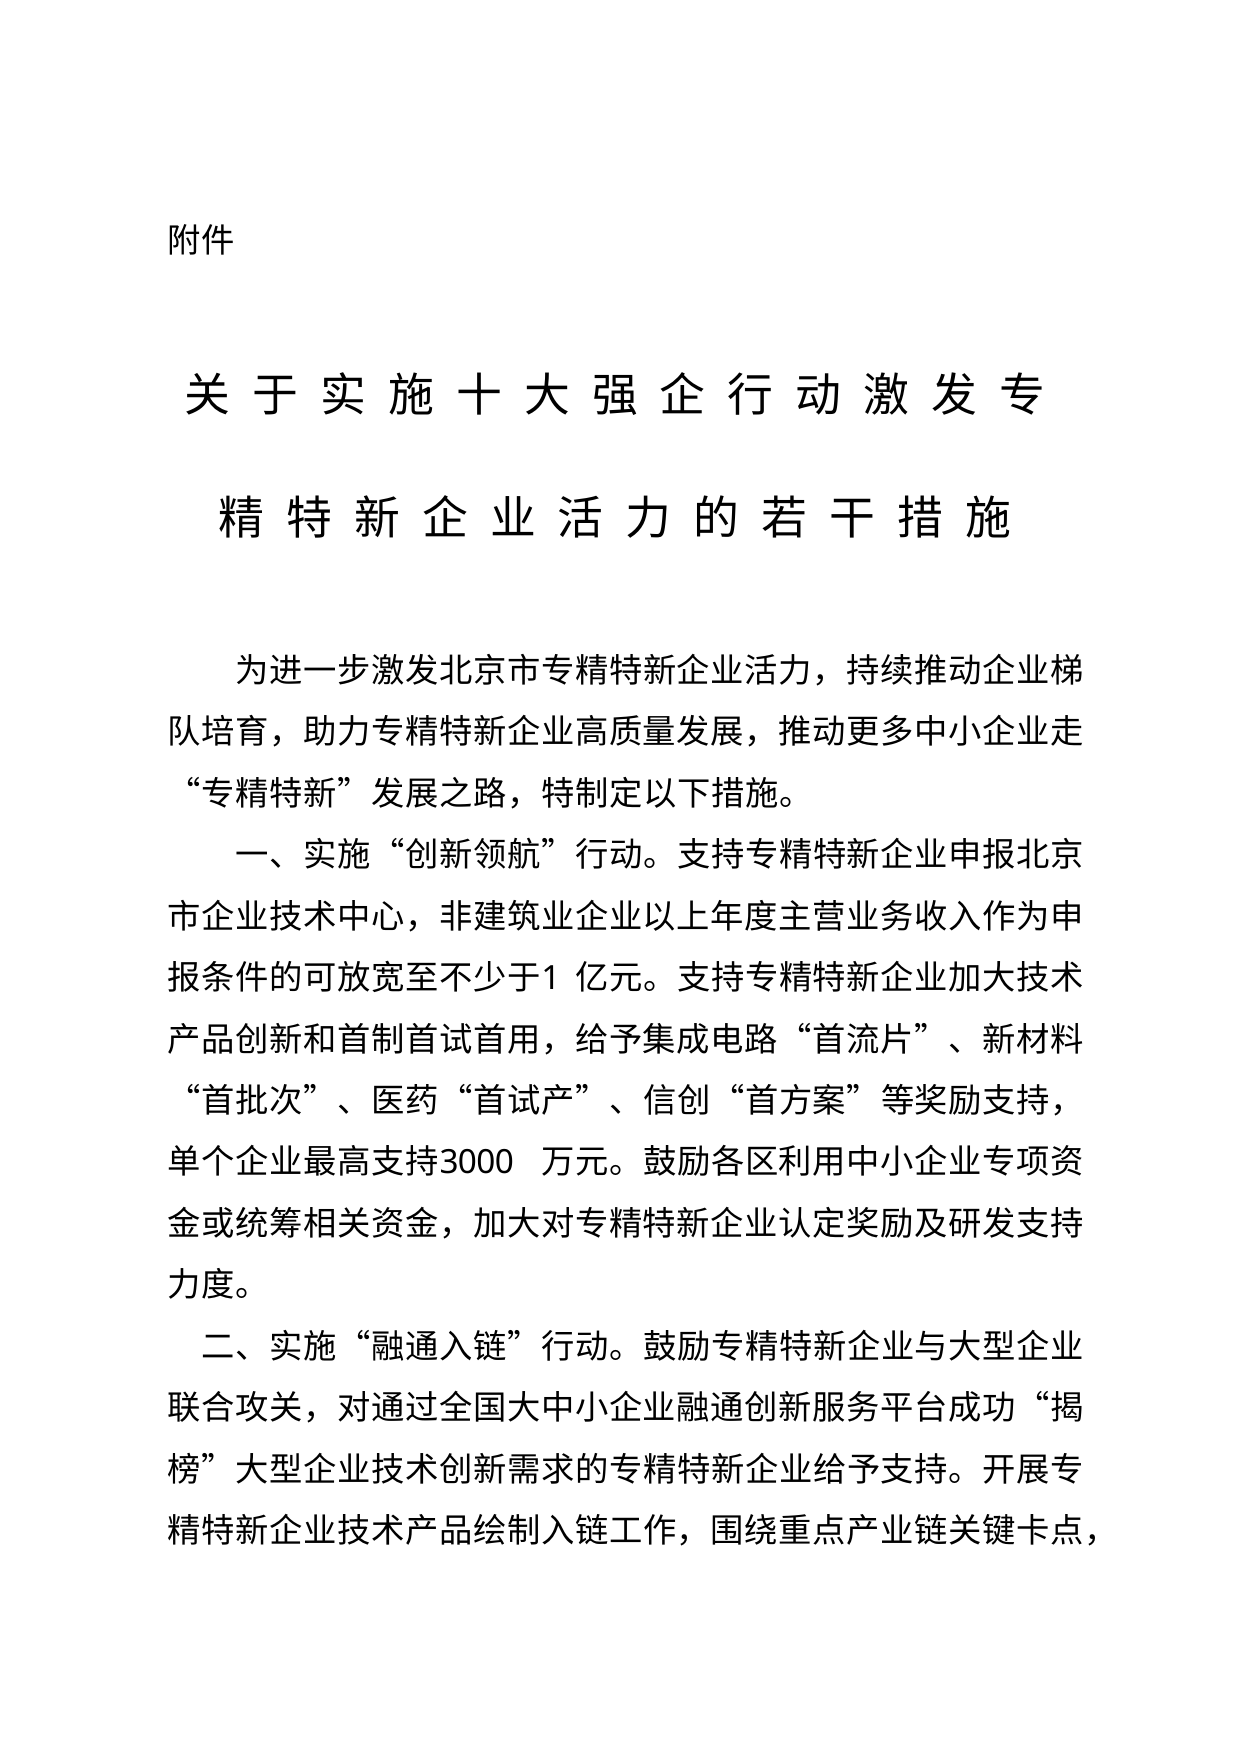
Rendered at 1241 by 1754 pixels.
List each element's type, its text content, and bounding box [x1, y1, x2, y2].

text 附件 [168, 207, 1084, 268]
text 关于实施十大强企行动激发专精特新企业活力的若干措施 [168, 330, 1084, 576]
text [168, 1313, 1084, 1559]
text 为进一步激发北京市专精特新企业活力，持续推动企业梯队培育，助力专精特新企业高质量发展，推动更多中小企业走“专精特新”发展之路，特制定以下措施。 [168, 637, 1084, 821]
text 一、实施“创新领航”行动。支持专精特新企业申报北京市企业技术中心，非建筑业企业以上年度主营业务收入作为申报条件的可放宽至不少于1亿元。支持专精特新企业加大技术产品创新和首制首试首用，给予集成电路“首流片”、新材料“首批次”、医药“首试产”、信创“首方案”等奖励支持，单个企业最高支持3000万元。鼓励各区利用中小企业专项资金或统筹相关资金，加大对专精特新企业认定奖励及研发支持力度。 [168, 821, 1084, 1313]
